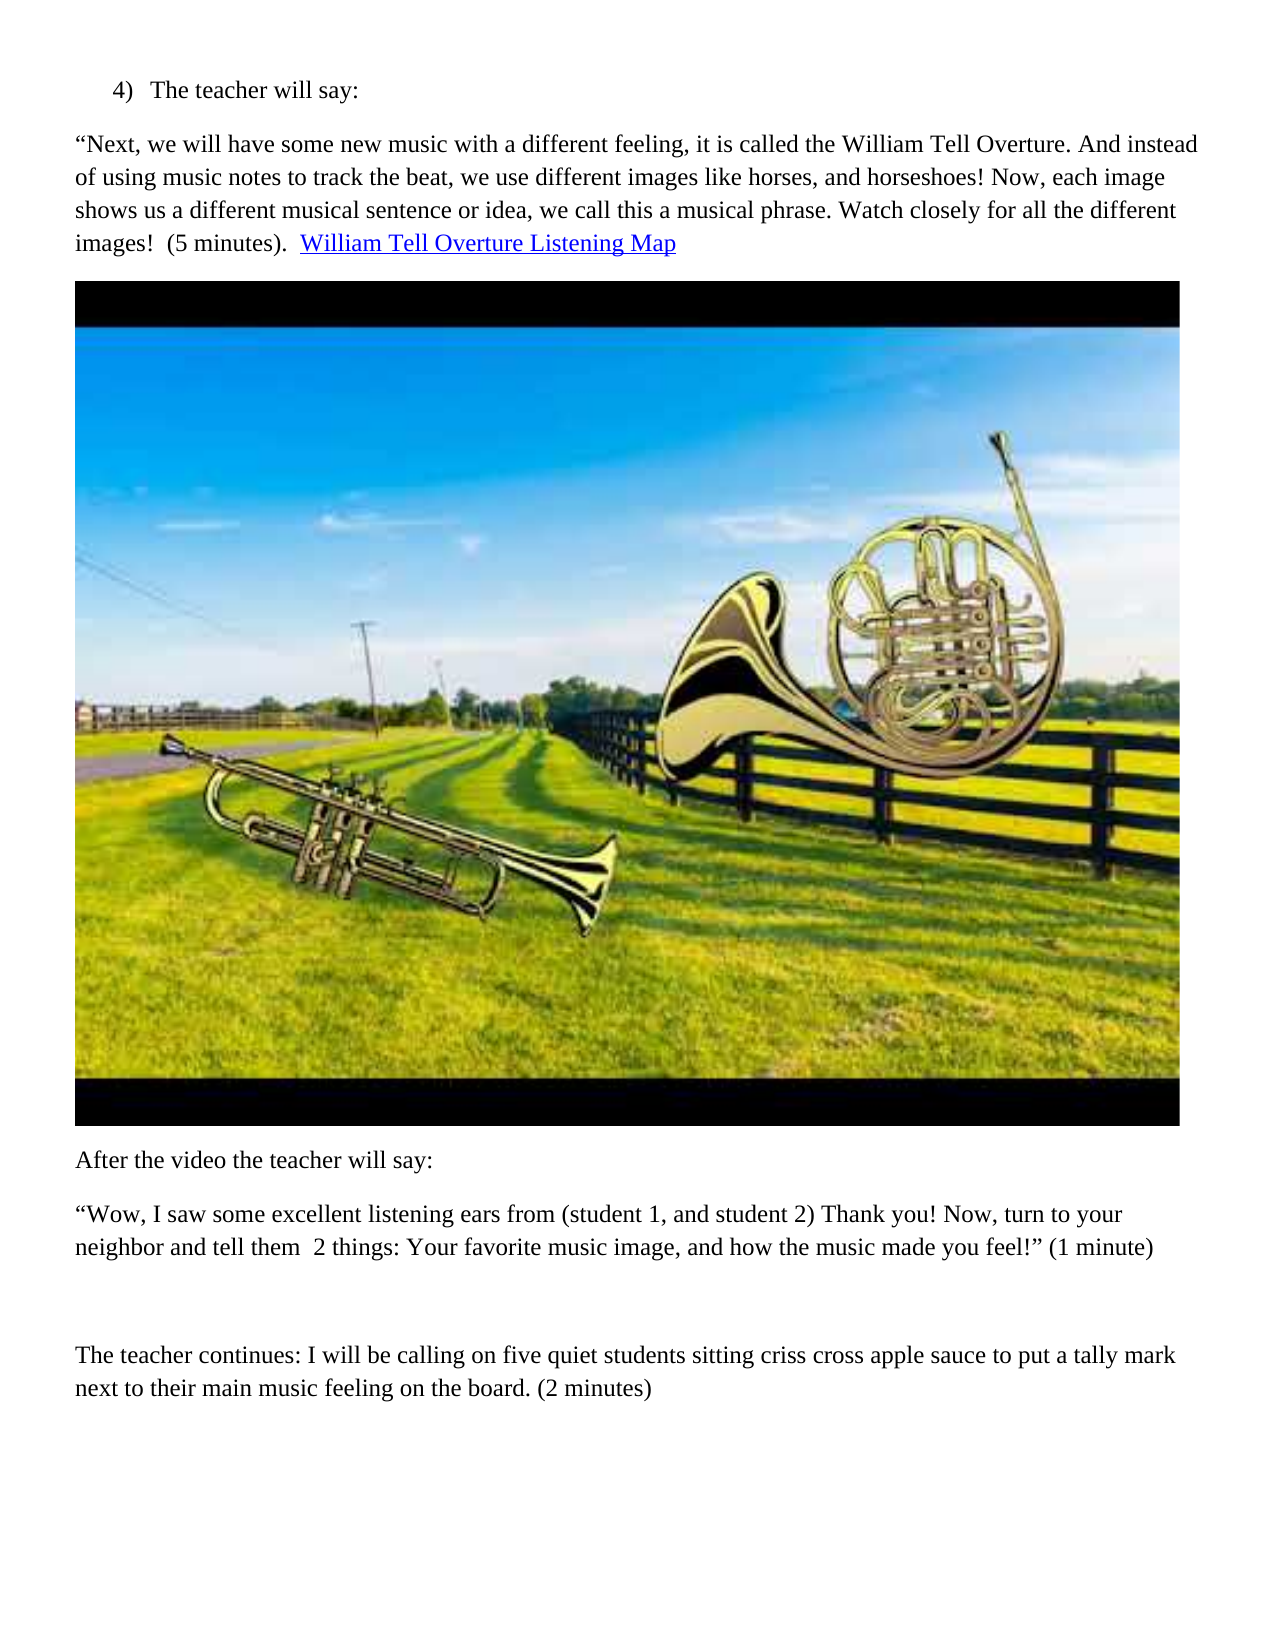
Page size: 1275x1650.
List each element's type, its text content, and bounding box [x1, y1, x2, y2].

list The teacher will say: [112, 75, 1200, 104]
text The teacher continues: I will be calling on five quiet students sitting criss cross apple sauce to put a tally mark next to their main music feeling on the board. (2 minutes) [75, 1340, 1200, 1402]
text After the video the teacher will say: [75, 335, 1200, 1174]
text “Wow, I saw some excellent listening ears from (student 1, and student 2) Thank you! Now, turn to your neighbor and tell them 2 things: Your favorite music image, and how the music made you feel!” (1 minute) [75, 1199, 1200, 1261]
text “Next, we will have some new music with a different feeling, it is called the William Tell Overture. And instead of using music notes to track the beat, we use different images like horses, and horseshoes! Now, each image shows us a different musical sentence or idea, we call this a musical phrase. Watch closely for all the different images! (5 minutes). William Tell Overture Listening Map [75, 129, 1200, 257]
